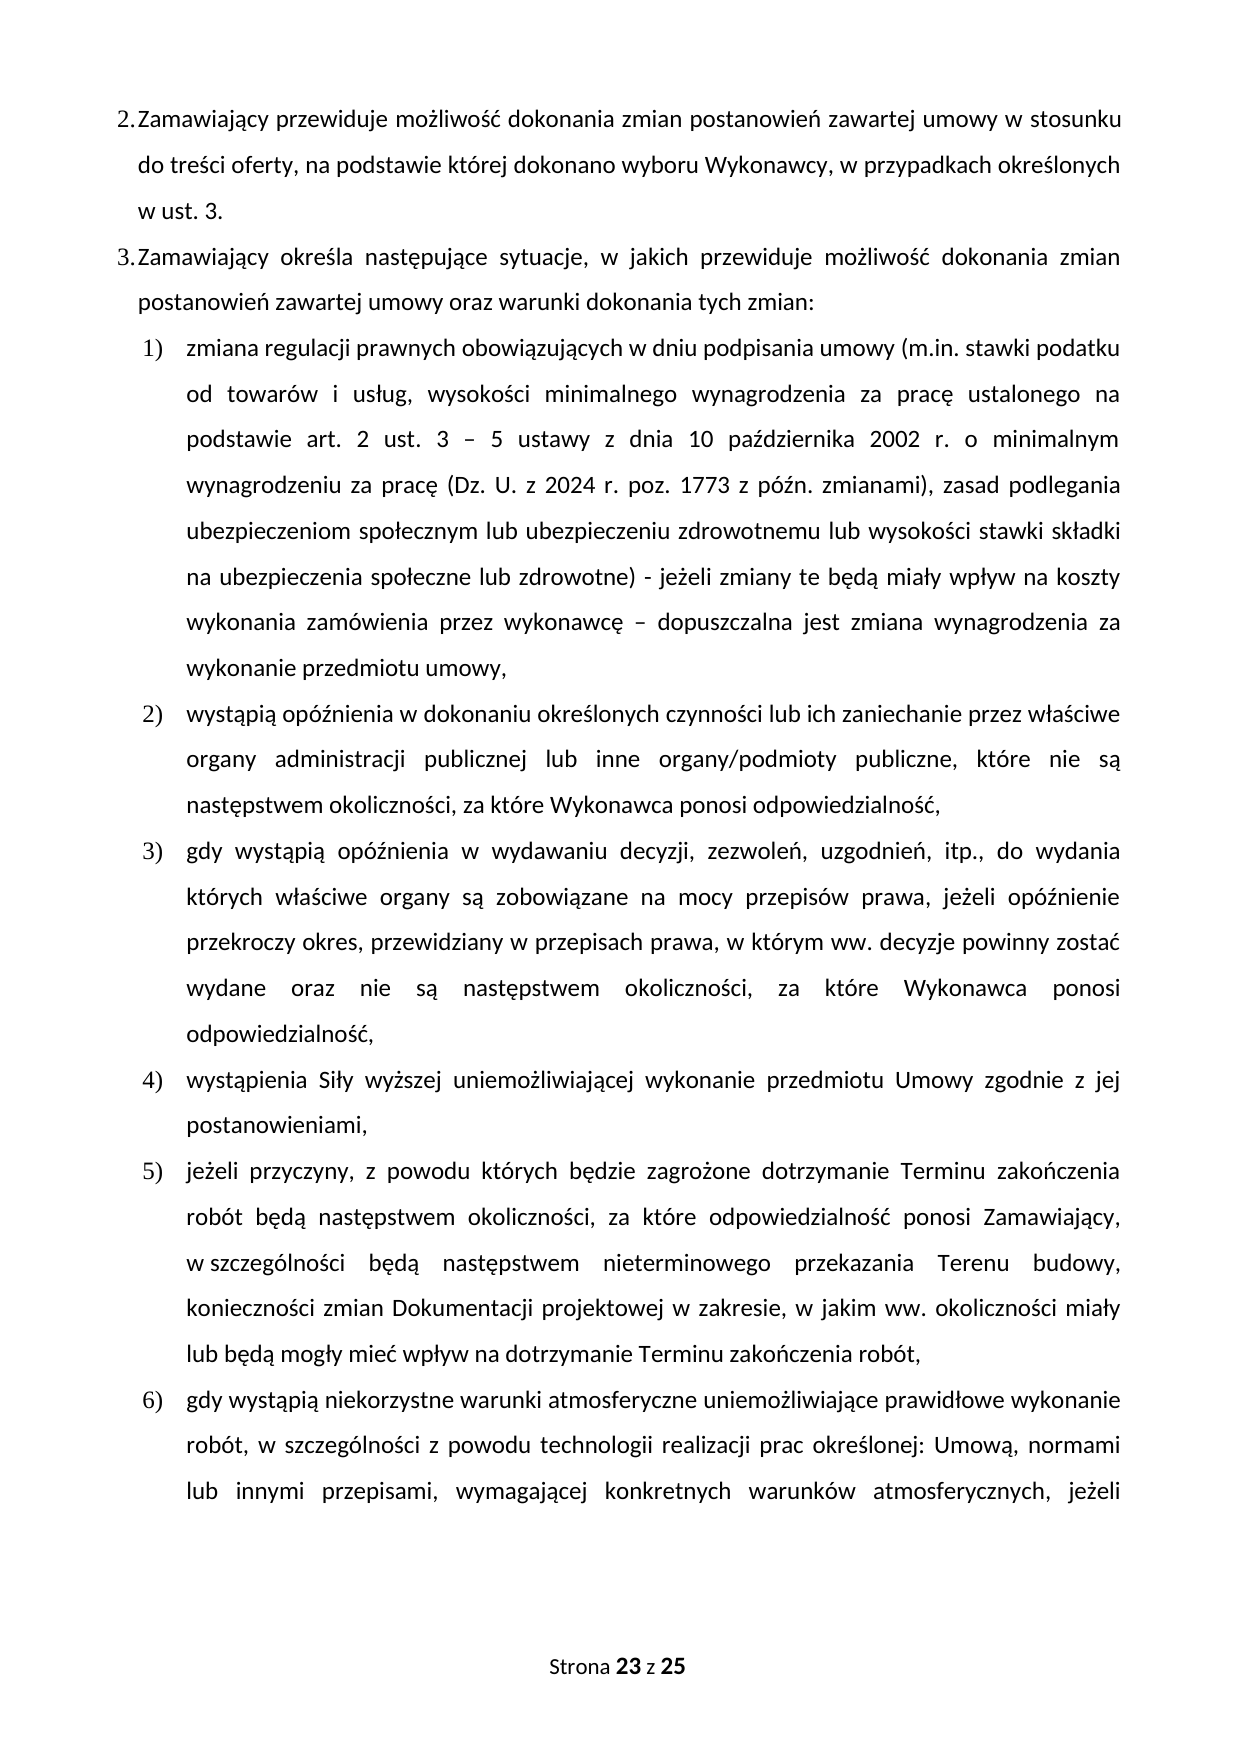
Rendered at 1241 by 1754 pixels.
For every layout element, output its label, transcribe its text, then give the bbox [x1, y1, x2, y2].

list wystąpienia Siły wyższej uniemożliwiającej wykonanie przedmiotu Umowy zgodnie z jej postanowieniami, [142, 1064, 1122, 1140]
list zmiana regulacji prawnych obowiązujących w dniu podpisania umowy (m.in. stawki podatku od towarów i usług, wysokości minimalnego wynagrodzenia za pracę ustalonego na podstawie art. 2 ust. 3 – 5 ustawy z dnia 10 października 2002 r. o minimalnym wynagrodzeniu za pracę (Dz. U. z 2024 r. poz. 1773 z późn. zmianami), zasad podlegania ubezpieczeniom społecznym lub ubezpieczeniu zdrowotnemu lub wysokości stawki składki na ubezpieczenia społeczne lub zdrowotne) - jeżeli zmiany te będą miały wpływ na koszty wykonania zamówienia przez wykonawcę – dopuszczalna jest zmiana wynagrodzenia za wykonanie przedmiotu umowy, [142, 332, 1122, 683]
list Zamawiający przewiduje możliwość dokonania zmian postanowień zawartej umowy w stosunku do treści oferty, na podstawie której dokonano wyboru Wykonawcy, w przypadkach określonych w ust. 3. [117, 103, 1122, 225]
list Zamawiający określa następujące sytuacje, w jakich przewiduje możliwość dokonania zmian postanowień zawartej umowy oraz warunki dokonania tych zmian: [117, 241, 1122, 317]
list jeżeli przyczyny, z powodu których będzie zagrożone dotrzymanie Terminu zakończenia robót będą następstwem okoliczności, za które odpowiedzialność ponosi Zamawiający, w szczególności będą następstwem nieterminowego przekazania Terenu budowy, konieczności zmian Dokumentacji projektowej w zakresie, w jakim ww. okoliczności miały lub będą mogły mieć wpływ na dotrzymanie Terminu zakończenia robót, [142, 1155, 1122, 1369]
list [142, 1384, 1122, 1506]
list wystąpią opóźnienia w dokonaniu określonych czynności lub ich zaniechanie przez właściwe organy administracji publicznej lub inne organy/podmioty publiczne, które nie są następstwem okoliczności, za które Wykonawca ponosi odpowiedzialność, [142, 698, 1122, 820]
list gdy wystąpią opóźnienia w wydawaniu decyzji, zezwoleń, uzgodnień, itp., do wydania których właściwe organy są zobowiązane na mocy przepisów prawa, jeżeli opóźnienie przekroczy okres, przewidziany w przepisach prawa, w którym ww. decyzje powinny zostać wydane oraz nie są następstwem okoliczności, za które Wykonawca ponosi odpowiedzialność, [142, 835, 1122, 1048]
